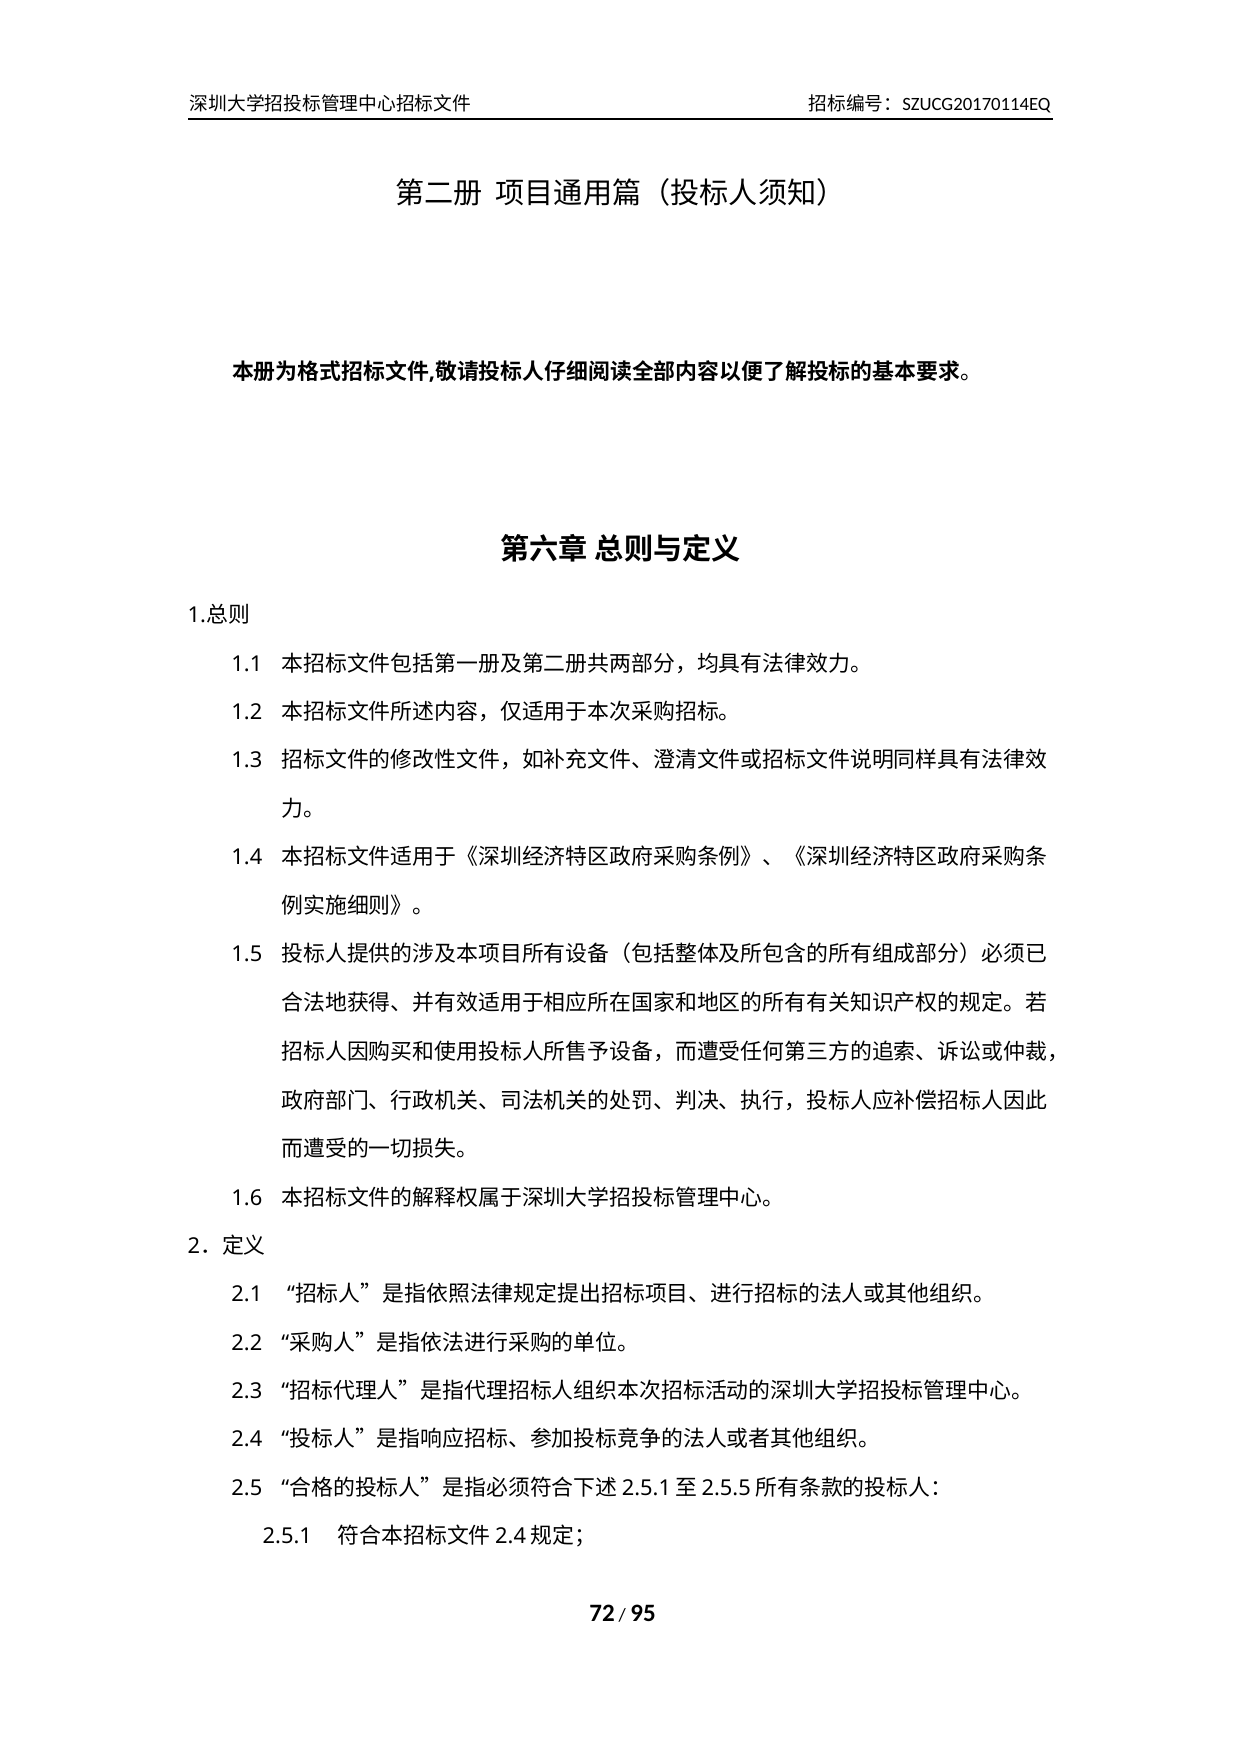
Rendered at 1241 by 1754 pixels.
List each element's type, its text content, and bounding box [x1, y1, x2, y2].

list 投标人提供的涉及本项目所有设备（包括整体及所包含的所有组成部分）必须已合法地获得、并有效适用于相应所在国家和地区的所有有关知识产权的规定。若招标人因购买和使用投标人所售予设备，而遭受任何第三方的追索、诉讼或仲裁，政府部门、行政机关、司法机关的处罚、判决、执行，投标人应补偿招标人因此而遭受的一切损失。 [231, 936, 1053, 1163]
list 本招标文件的解释权属于深圳大学招投标管理中心。 [231, 1179, 1053, 1212]
list 符合本招标文件2.4规定； [262, 1518, 1053, 1550]
list “招标人”是指依照法律规定提出招标项目、进行招标的法人或其他组织。 [231, 1276, 1053, 1308]
list “投标人”是指响应招标、参加投标竞争的法人或者其他组织。 [231, 1421, 1053, 1453]
text 2．定义 [187, 1228, 1053, 1260]
text 本册为格式招标文件,敬请投标人仔细阅读全部内容以便了解投标的基本要求。 [232, 353, 1053, 386]
list 本招标文件所述内容，仅适用于本次采购招标。 [231, 693, 1053, 726]
subtitle 第六章 总则与定义 [187, 516, 1053, 581]
list “采购人”是指依法进行采购的单位。 [231, 1324, 1053, 1357]
list 本招标文件包括第一册及第二册共两部分，均具有法律效力。 [231, 645, 1053, 678]
list 招标文件的修改性文件，如补充文件、澄清文件或招标文件说明同样具有法律效力。 [231, 742, 1053, 823]
list 本招标文件适用于《深圳经济特区政府采购条例》、《深圳经济特区政府采购条例实施细则》。 [231, 839, 1053, 920]
text 第二册 项目通用篇（投标人须知） [187, 158, 1053, 223]
text 1.总则 [187, 597, 1053, 629]
list “招标代理人”是指代理招标人组织本次招标活动的深圳大学招投标管理中心。 [231, 1373, 1053, 1405]
list “合格的投标人”是指必须符合下述2.5.1至2.5.5所有条款的投标人： [231, 1469, 1053, 1502]
